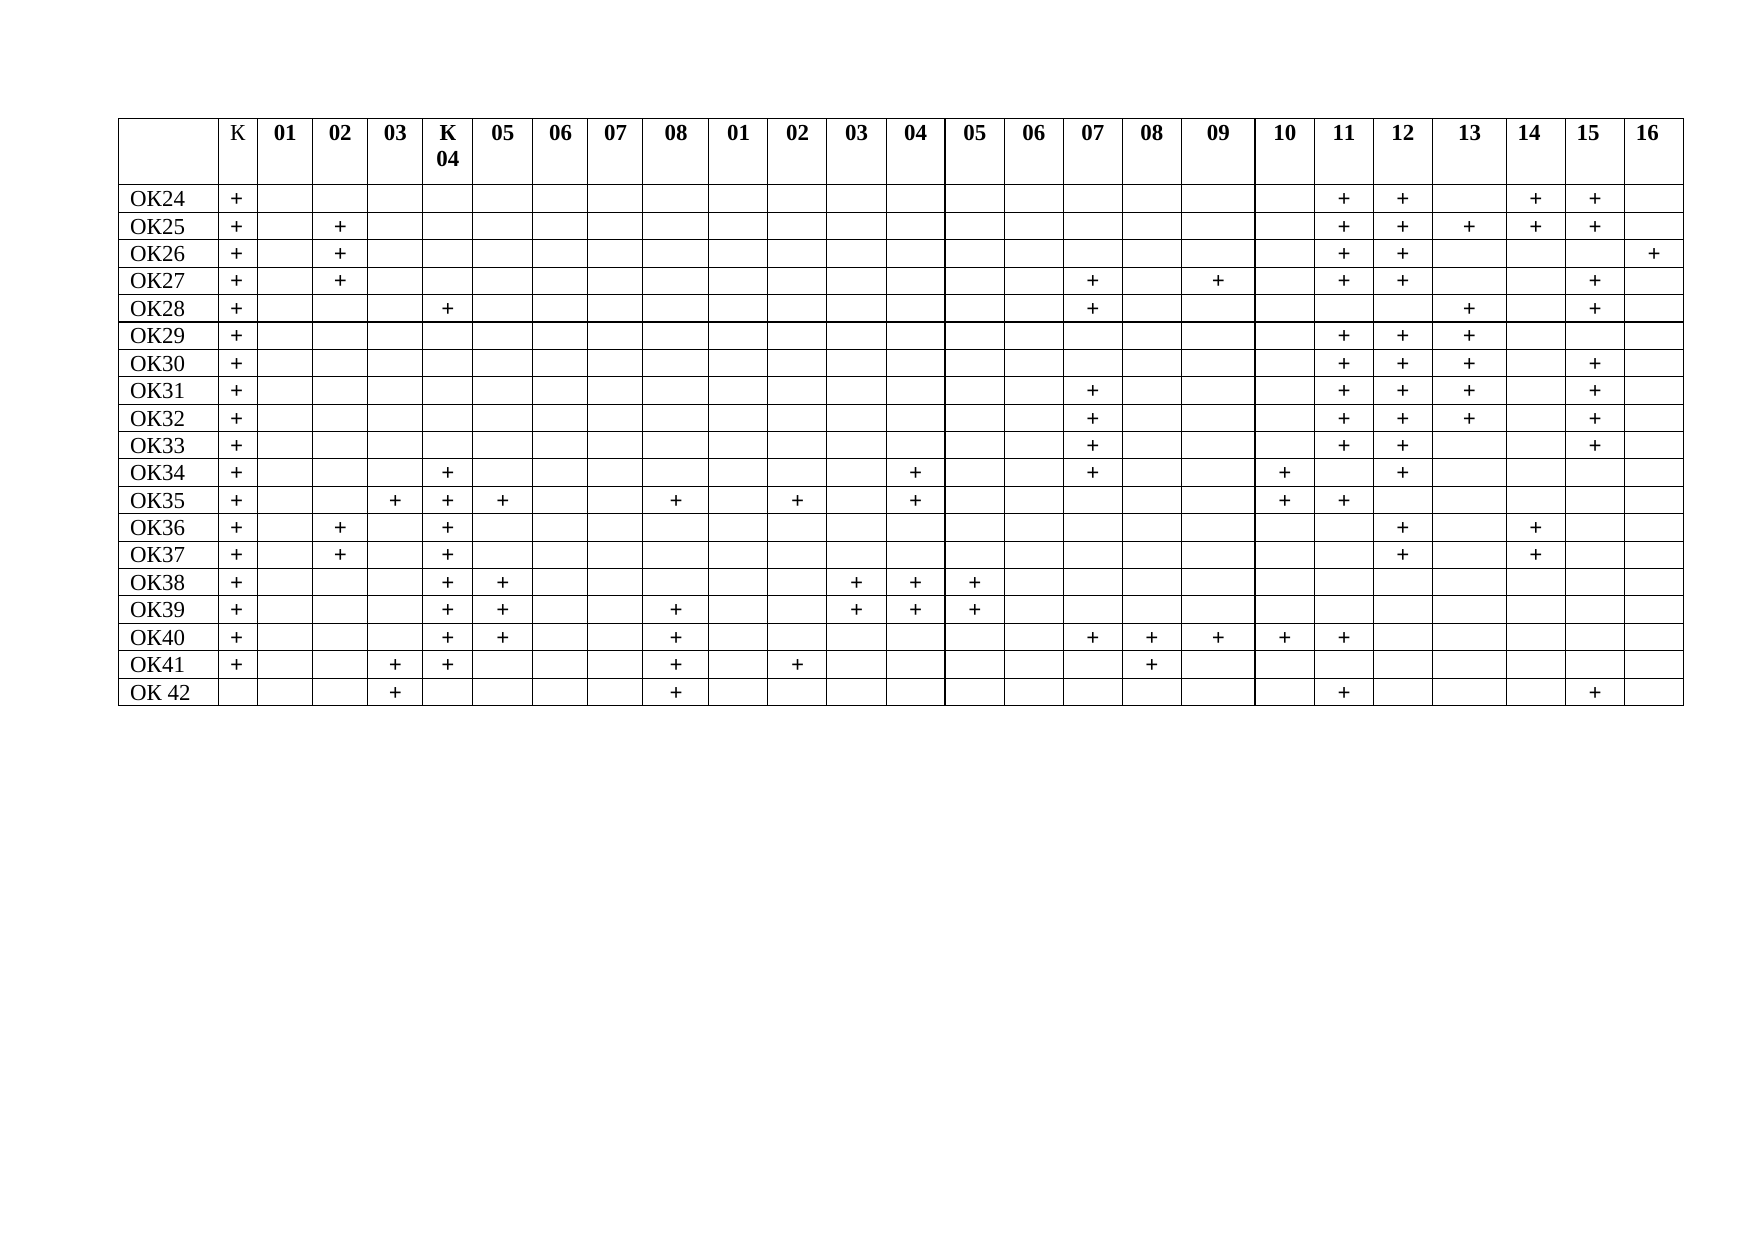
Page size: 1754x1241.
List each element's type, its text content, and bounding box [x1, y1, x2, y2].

table_cell ФК10 [1256, 119, 1314, 184]
table_cell [887, 514, 944, 541]
table_cell [533, 185, 587, 212]
table_cell [768, 350, 826, 376]
table_cell [1123, 459, 1181, 486]
table_cell [423, 432, 472, 458]
table_cell + [423, 651, 472, 677]
table_cell [533, 542, 587, 568]
table_cell ФК12 [1374, 119, 1432, 184]
table_cell [1123, 185, 1181, 212]
table_cell [533, 459, 587, 486]
table_cell [1182, 213, 1254, 239]
table_cell [588, 487, 642, 513]
table_cell [1566, 624, 1624, 650]
table_cell [1315, 295, 1373, 321]
table_cell [1182, 350, 1254, 376]
table_cell ЗК06 [533, 119, 587, 184]
table_cell + [1315, 213, 1373, 239]
table_cell [533, 268, 587, 294]
table_cell ОК37 [119, 542, 218, 568]
table_cell [368, 295, 422, 321]
table_cell [827, 405, 886, 431]
table_cell [643, 240, 708, 267]
table_cell [588, 213, 642, 239]
table_cell ОК25 [119, 213, 218, 239]
table_cell + [1566, 679, 1624, 705]
table_cell + [643, 679, 708, 705]
table_cell [533, 295, 587, 321]
table_cell [1256, 432, 1314, 458]
table_cell [1005, 651, 1063, 677]
table_cell + [423, 487, 472, 513]
table_cell [643, 377, 708, 403]
table_cell [946, 268, 1004, 294]
table_cell [588, 596, 642, 623]
table_cell [423, 323, 472, 349]
table_cell + [1064, 459, 1122, 486]
table_cell [1433, 679, 1506, 705]
table_cell [709, 514, 767, 541]
table_cell [1182, 459, 1254, 486]
table_cell [1256, 185, 1314, 212]
table_cell [1182, 323, 1254, 349]
table_cell [368, 542, 422, 568]
table_cell [1123, 432, 1181, 458]
table_cell + [643, 624, 708, 650]
table_cell [1433, 596, 1506, 623]
table_cell [1182, 487, 1254, 513]
table_cell ФК11 [1315, 119, 1373, 184]
table_cell [1064, 487, 1122, 513]
table_cell + [643, 487, 708, 513]
table_cell + [827, 569, 886, 595]
table_cell [1005, 542, 1063, 568]
table_cell [827, 679, 886, 705]
table_cell [368, 213, 422, 239]
table_cell [1507, 624, 1565, 650]
table_cell [588, 377, 642, 403]
table_cell [258, 651, 312, 677]
table_cell + [219, 542, 257, 568]
table_cell [1566, 323, 1624, 349]
table_cell [768, 542, 826, 568]
table_cell ФК 09 [1182, 119, 1254, 184]
table_cell [709, 624, 767, 650]
table_cell + [473, 596, 532, 623]
table_cell [588, 432, 642, 458]
table_cell + [1315, 268, 1373, 294]
table_cell [1507, 459, 1565, 486]
table_cell [1182, 596, 1254, 623]
table_cell [258, 185, 312, 212]
table_cell [258, 377, 312, 403]
table_cell [368, 432, 422, 458]
table_cell [709, 679, 767, 705]
table_cell + [313, 213, 367, 239]
table_cell + [1374, 514, 1432, 541]
table_cell ФК 16 [1625, 119, 1683, 184]
table_cell [768, 514, 826, 541]
table_cell [1315, 542, 1373, 568]
table_cell [1315, 651, 1373, 677]
table_cell + [946, 569, 1004, 595]
table_cell [709, 432, 767, 458]
table_cell [533, 432, 587, 458]
table_cell [1625, 295, 1683, 321]
table_cell + [219, 405, 257, 431]
table_cell [887, 213, 944, 239]
table_cell + [1315, 185, 1373, 212]
table_cell ОК34 [119, 459, 218, 486]
table_cell [533, 240, 587, 267]
table_cell [643, 350, 708, 376]
table_cell [473, 459, 532, 486]
table_cell + [219, 295, 257, 321]
table_cell [1064, 240, 1122, 267]
table_cell [1064, 323, 1122, 349]
table_cell + [768, 651, 826, 677]
table_cell ОК29 [119, 323, 218, 349]
table_cell + [1374, 377, 1432, 403]
table_cell [258, 405, 312, 431]
table_cell [313, 405, 367, 431]
table_cell [1182, 240, 1254, 267]
table_cell + [313, 268, 367, 294]
table_cell [1507, 268, 1565, 294]
table_cell [1507, 596, 1565, 623]
table_cell [1182, 514, 1254, 541]
table_cell [709, 350, 767, 376]
table_cell [1123, 240, 1181, 267]
table_cell [887, 377, 944, 403]
table_cell [533, 596, 587, 623]
table_cell [1374, 679, 1432, 705]
table_cell + [1374, 405, 1432, 431]
table_cell + [1315, 487, 1373, 513]
table_cell [588, 542, 642, 568]
table_cell [1625, 679, 1683, 705]
table_cell [709, 405, 767, 431]
table_cell [1064, 213, 1122, 239]
table_cell [1625, 185, 1683, 212]
table_cell [1625, 596, 1683, 623]
table_cell [887, 350, 944, 376]
table_cell + [219, 213, 257, 239]
table_cell ФК04 [887, 119, 944, 184]
table_cell + [1566, 268, 1624, 294]
table_cell ФК02 [768, 119, 826, 184]
table_cell [258, 295, 312, 321]
table_cell [887, 240, 944, 267]
table_cell [1625, 405, 1683, 431]
table_cell [887, 624, 944, 650]
table_cell [887, 323, 944, 349]
table_cell ОК41 [119, 651, 218, 677]
table_cell + [1123, 624, 1181, 650]
table_cell + [1315, 377, 1373, 403]
table_cell + [1507, 542, 1565, 568]
table_cell + [1064, 624, 1122, 650]
table_cell [1433, 542, 1506, 568]
table_cell [1123, 405, 1181, 431]
table_cell ЗК05 [473, 119, 532, 184]
table_cell [1064, 651, 1122, 677]
table_cell [709, 185, 767, 212]
table_cell ЗК02 [313, 119, 367, 184]
table_cell [1433, 185, 1506, 212]
table_cell [423, 213, 472, 239]
table_cell ОК27 [119, 268, 218, 294]
table_cell ЗК 08 [643, 119, 708, 184]
table_cell [1256, 323, 1314, 349]
table_cell + [1064, 268, 1122, 294]
table_cell ОК30 [119, 350, 218, 376]
table_cell [768, 213, 826, 239]
table_cell [1064, 185, 1122, 212]
table_cell [1182, 377, 1254, 403]
table_cell ОК 42 [119, 679, 218, 705]
table_cell ІК [219, 119, 257, 184]
table_cell + [1566, 185, 1624, 212]
table_cell + [1433, 213, 1506, 239]
table_cell [473, 268, 532, 294]
table_cell [1005, 487, 1063, 513]
table_cell [1625, 213, 1683, 239]
table_cell [946, 542, 1004, 568]
table_cell + [643, 596, 708, 623]
table_cell [1256, 569, 1314, 595]
table_cell [473, 405, 532, 431]
table_cell [1005, 213, 1063, 239]
table_cell [1182, 569, 1254, 595]
table_cell [1433, 651, 1506, 677]
table_cell [368, 596, 422, 623]
table_cell [1374, 651, 1432, 677]
table_cell [1433, 268, 1506, 294]
table_cell [1507, 323, 1565, 349]
table_cell + [1374, 185, 1432, 212]
table_cell + [946, 596, 1004, 623]
table_cell [368, 377, 422, 403]
table_cell + [423, 514, 472, 541]
table_cell [1182, 542, 1254, 568]
table_cell [1005, 569, 1063, 595]
table_cell [1433, 569, 1506, 595]
table_cell [258, 514, 312, 541]
table_cell [946, 624, 1004, 650]
table_cell ФК 15 [1566, 119, 1624, 184]
table_cell [1182, 651, 1254, 677]
table_cell [1256, 514, 1314, 541]
table_cell [1005, 596, 1063, 623]
table_cell [827, 514, 886, 541]
table_cell [1625, 569, 1683, 595]
table_cell [827, 240, 886, 267]
table_cell [827, 323, 886, 349]
table_cell + [1433, 323, 1506, 349]
table_cell + [1433, 377, 1506, 403]
table_cell [1123, 350, 1181, 376]
table_cell [827, 432, 886, 458]
table_cell [258, 679, 312, 705]
table_cell [768, 377, 826, 403]
table_cell [709, 213, 767, 239]
table_cell [423, 405, 472, 431]
table_cell + [1374, 432, 1432, 458]
table_cell [588, 651, 642, 677]
table_cell [368, 514, 422, 541]
table_cell [1123, 213, 1181, 239]
table_cell + [473, 487, 532, 513]
table_cell [1123, 487, 1181, 513]
table_cell [827, 213, 886, 239]
table_cell [1566, 514, 1624, 541]
table_cell + [219, 323, 257, 349]
table_cell [258, 596, 312, 623]
table_cell [946, 185, 1004, 212]
table_cell [473, 240, 532, 267]
table_cell [887, 268, 944, 294]
table_cell [473, 679, 532, 705]
table_cell [258, 350, 312, 376]
table_cell [827, 268, 886, 294]
table_cell [1123, 295, 1181, 321]
table_cell [887, 432, 944, 458]
table_cell + [1566, 295, 1624, 321]
table_cell + [1064, 432, 1122, 458]
table_cell + [827, 596, 886, 623]
table_cell [1433, 624, 1506, 650]
table_cell [473, 514, 532, 541]
table_cell + [1315, 405, 1373, 431]
table_cell + [423, 295, 472, 321]
table_cell + [473, 624, 532, 650]
table_cell [946, 323, 1004, 349]
table_cell [643, 295, 708, 321]
table_cell ФК 01 [709, 119, 767, 184]
table_cell [1374, 624, 1432, 650]
table_cell [709, 651, 767, 677]
table_cell [1625, 350, 1683, 376]
table_cell [1625, 377, 1683, 403]
table_cell [643, 459, 708, 486]
table_cell [368, 323, 422, 349]
table_cell [423, 185, 472, 212]
table_cell [258, 268, 312, 294]
table_cell [313, 323, 367, 349]
table_cell + [887, 459, 944, 486]
table_cell [946, 350, 1004, 376]
table_cell [313, 596, 367, 623]
table_cell + [219, 651, 257, 677]
table_cell + [219, 459, 257, 486]
table_cell + [423, 596, 472, 623]
table_cell [313, 295, 367, 321]
table_cell + [1507, 514, 1565, 541]
table_cell [1625, 514, 1683, 541]
table_cell [1005, 240, 1063, 267]
table_cell [1182, 295, 1254, 321]
table_cell [533, 569, 587, 595]
table_cell [368, 268, 422, 294]
table_cell [533, 487, 587, 513]
table_cell + [219, 377, 257, 403]
table_cell ОК24 [119, 185, 218, 212]
table_cell [1064, 542, 1122, 568]
table_cell + [368, 679, 422, 705]
table_cell + [219, 350, 257, 376]
table_cell + [1374, 268, 1432, 294]
table_cell [946, 295, 1004, 321]
table_cell + [1374, 323, 1432, 349]
table_cell [1005, 514, 1063, 541]
table_cell [473, 432, 532, 458]
table_cell ОК33 [119, 432, 218, 458]
table_cell + [1182, 268, 1254, 294]
table_cell [313, 679, 367, 705]
table_cell [258, 569, 312, 595]
table_cell [1123, 514, 1181, 541]
table_cell [1625, 459, 1683, 486]
table_cell [709, 459, 767, 486]
table_cell [368, 240, 422, 267]
table_cell [1256, 679, 1314, 705]
table_cell [887, 405, 944, 431]
table_cell [1374, 487, 1432, 513]
table_cell [946, 459, 1004, 486]
table_cell ФК 13 [1433, 119, 1506, 184]
table_cell [473, 323, 532, 349]
table_cell [1566, 569, 1624, 595]
table_cell [1625, 487, 1683, 513]
table_cell [1566, 459, 1624, 486]
table_cell [473, 185, 532, 212]
table_cell [1507, 405, 1565, 431]
table_cell ФК05 [946, 119, 1004, 184]
table_cell [768, 459, 826, 486]
table_cell [1123, 323, 1181, 349]
table_cell + [1123, 651, 1181, 677]
table_cell + [219, 569, 257, 595]
table_cell [588, 268, 642, 294]
table_cell + [1374, 213, 1432, 239]
table_cell [1507, 350, 1565, 376]
table_cell ОК36 [119, 514, 218, 541]
table_cell + [219, 268, 257, 294]
table_cell [533, 323, 587, 349]
table_cell [946, 679, 1004, 705]
table_cell [1064, 596, 1122, 623]
table_cell [1182, 679, 1254, 705]
table_cell [946, 487, 1004, 513]
table_cell + [1374, 240, 1432, 267]
table_cell [1256, 377, 1314, 403]
table_cell [1315, 569, 1373, 595]
table_cell + [1064, 377, 1122, 403]
table_cell + [768, 487, 826, 513]
table_cell [473, 651, 532, 677]
table_cell + [1507, 213, 1565, 239]
table_cell ЗК01 [258, 119, 312, 184]
table_cell [643, 569, 708, 595]
table_cell [368, 350, 422, 376]
table_cell [1005, 405, 1063, 431]
table_cell [1064, 569, 1122, 595]
table_cell + [887, 596, 944, 623]
table_cell [533, 405, 587, 431]
table_cell + [1064, 295, 1122, 321]
table_cell [827, 185, 886, 212]
table_cell [1123, 679, 1181, 705]
table_cell [258, 323, 312, 349]
table_cell [709, 295, 767, 321]
table_cell [368, 569, 422, 595]
table_cell ФК14 [1507, 119, 1565, 184]
table_cell + [423, 624, 472, 650]
table_cell [313, 651, 367, 677]
table_cell [1064, 350, 1122, 376]
table_cell [768, 405, 826, 431]
table_cell [258, 487, 312, 513]
table_cell [827, 350, 886, 376]
table_cell [423, 679, 472, 705]
table_cell [643, 432, 708, 458]
table_cell [473, 213, 532, 239]
table_cell [709, 240, 767, 267]
table_cell [1005, 377, 1063, 403]
table_cell [1256, 405, 1314, 431]
table_cell [1566, 596, 1624, 623]
table_cell [887, 185, 944, 212]
table_cell [1005, 679, 1063, 705]
table_cell ФК07 [1064, 119, 1122, 184]
table_cell [313, 432, 367, 458]
table_cell ФК08 [1123, 119, 1181, 184]
table_cell + [1064, 405, 1122, 431]
table_cell [1625, 542, 1683, 568]
table_cell + [643, 651, 708, 677]
table_cell + [219, 185, 257, 212]
table_cell [588, 405, 642, 431]
table_cell [1625, 323, 1683, 349]
table_cell [423, 377, 472, 403]
table_cell [827, 651, 886, 677]
table_cell [768, 295, 826, 321]
table_cell + [219, 514, 257, 541]
table_cell + [887, 569, 944, 595]
table_cell ОК32 [119, 405, 218, 431]
table_cell + [1315, 679, 1373, 705]
table_cell [1374, 569, 1432, 595]
table_cell [887, 651, 944, 677]
table_cell [1566, 240, 1624, 267]
table_cell [1005, 268, 1063, 294]
table_cell + [219, 624, 257, 650]
table_cell [1005, 350, 1063, 376]
table_cell [887, 679, 944, 705]
table_cell [768, 185, 826, 212]
table_cell + [1566, 213, 1624, 239]
table_cell + [1566, 350, 1624, 376]
table_cell + [423, 569, 472, 595]
table_cell [1433, 459, 1506, 486]
table_cell + [1182, 624, 1254, 650]
table_cell [946, 432, 1004, 458]
table_cell [827, 624, 886, 650]
table_cell [258, 459, 312, 486]
table_cell [588, 350, 642, 376]
table_cell [643, 514, 708, 541]
table_cell [1182, 405, 1254, 431]
table_cell + [1256, 624, 1314, 650]
table_cell [1123, 268, 1181, 294]
table_cell + [1566, 405, 1624, 431]
table_cell + [313, 542, 367, 568]
table_cell [533, 651, 587, 677]
table_cell [473, 295, 532, 321]
table_cell [1256, 350, 1314, 376]
table_cell [827, 459, 886, 486]
table_cell [1507, 295, 1565, 321]
table_cell [1566, 487, 1624, 513]
table_cell [368, 624, 422, 650]
table_cell [1625, 432, 1683, 458]
table_cell [1256, 268, 1314, 294]
table_cell [258, 240, 312, 267]
table_cell [1507, 651, 1565, 677]
table_cell + [1256, 487, 1314, 513]
table_cell [768, 432, 826, 458]
table_cell + [219, 240, 257, 267]
table_cell [768, 624, 826, 650]
table_cell ОК38 [119, 569, 218, 595]
table_cell [768, 569, 826, 595]
table_cell [1566, 542, 1624, 568]
table_cell + [1315, 240, 1373, 267]
table_cell + [1566, 432, 1624, 458]
table_cell + [1566, 377, 1624, 403]
table_cell [1005, 185, 1063, 212]
table_cell [709, 323, 767, 349]
table_cell + [1315, 350, 1373, 376]
table_cell [768, 240, 826, 267]
table_cell [368, 405, 422, 431]
table_cell + [1625, 240, 1683, 267]
table_cell [588, 323, 642, 349]
table_cell + [313, 240, 367, 267]
table_cell [588, 624, 642, 650]
table_cell [768, 596, 826, 623]
table_cell [368, 459, 422, 486]
table_cell [1064, 514, 1122, 541]
table_cell ОК31 [119, 377, 218, 403]
table_cell ФК03 [827, 119, 886, 184]
table_cell + [1315, 624, 1373, 650]
table_cell [588, 459, 642, 486]
table_cell [219, 679, 257, 705]
table_cell ЗК07 [588, 119, 642, 184]
table_cell [533, 624, 587, 650]
table_cell ОК35 [119, 487, 218, 513]
table_cell [1566, 651, 1624, 677]
table_cell + [423, 542, 472, 568]
table_cell [1507, 487, 1565, 513]
table_cell + [1433, 405, 1506, 431]
table_cell [258, 432, 312, 458]
table_cell [588, 514, 642, 541]
table_cell [709, 542, 767, 568]
table_cell + [887, 487, 944, 513]
table_cell [946, 651, 1004, 677]
table_cell [1005, 624, 1063, 650]
table_cell + [1374, 542, 1432, 568]
table_cell [709, 569, 767, 595]
table_cell [1182, 185, 1254, 212]
table_cell [313, 624, 367, 650]
table_cell [473, 542, 532, 568]
table_cell [1433, 240, 1506, 267]
table_cell + [368, 487, 422, 513]
table_cell + [219, 596, 257, 623]
table_cell + [313, 514, 367, 541]
table_cell [643, 323, 708, 349]
table_cell [473, 377, 532, 403]
table_cell [1507, 377, 1565, 403]
table_cell [768, 679, 826, 705]
table_cell + [1507, 185, 1565, 212]
table_cell [313, 487, 367, 513]
table_cell [1315, 459, 1373, 486]
table_cell [1625, 268, 1683, 294]
table_cell [313, 350, 367, 376]
table_cell [588, 569, 642, 595]
table_cell [1256, 295, 1314, 321]
table_cell [827, 295, 886, 321]
table_cell [709, 268, 767, 294]
table_cell + [1374, 350, 1432, 376]
table_cell [643, 405, 708, 431]
table_cell [533, 350, 587, 376]
table_cell + [1374, 459, 1432, 486]
table_cell [258, 542, 312, 568]
table_cell [643, 185, 708, 212]
table_cell [1625, 624, 1683, 650]
table_cell [643, 213, 708, 239]
table_cell [313, 459, 367, 486]
table_cell [709, 596, 767, 623]
table_cell [946, 377, 1004, 403]
table_cell ЗК03 [368, 119, 422, 184]
table_cell [119, 119, 218, 184]
table_cell [1182, 432, 1254, 458]
table_cell [946, 240, 1004, 267]
table_cell [588, 295, 642, 321]
table_cell [1256, 651, 1314, 677]
table_cell [313, 185, 367, 212]
table_cell [368, 185, 422, 212]
table_cell [827, 487, 886, 513]
table_cell [887, 295, 944, 321]
table_cell [1433, 514, 1506, 541]
table_cell [1123, 596, 1181, 623]
table_cell [473, 350, 532, 376]
table_cell [1315, 596, 1373, 623]
table_cell + [1433, 295, 1506, 321]
table_cell [1507, 432, 1565, 458]
table_cell [1005, 432, 1063, 458]
table_cell [946, 405, 1004, 431]
table_cell ОК26 [119, 240, 218, 267]
table_cell [1256, 240, 1314, 267]
table_cell [1123, 542, 1181, 568]
table_cell [1374, 596, 1432, 623]
table_cell + [219, 432, 257, 458]
table_cell + [423, 459, 472, 486]
table_cell [313, 569, 367, 595]
table_cell [258, 213, 312, 239]
table_cell [643, 268, 708, 294]
table_cell [1256, 213, 1314, 239]
table_cell [1433, 432, 1506, 458]
table_cell [313, 377, 367, 403]
table_cell [533, 213, 587, 239]
table_cell [887, 542, 944, 568]
table_cell [533, 377, 587, 403]
table_cell + [1433, 350, 1506, 376]
table_cell [1315, 514, 1373, 541]
table_cell [827, 542, 886, 568]
table_cell [1507, 569, 1565, 595]
table_cell [1374, 295, 1432, 321]
table_cell [588, 679, 642, 705]
table_cell [533, 679, 587, 705]
table_cell [423, 268, 472, 294]
table_cell [258, 624, 312, 650]
table_cell + [1256, 459, 1314, 486]
table_cell [1433, 487, 1506, 513]
table_cell [827, 377, 886, 403]
table_cell [588, 185, 642, 212]
table_cell [1064, 679, 1122, 705]
table_cell [946, 213, 1004, 239]
table_cell [1625, 651, 1683, 677]
table_cell [423, 350, 472, 376]
table_cell [1005, 459, 1063, 486]
table_cell + [1315, 323, 1373, 349]
table_cell [1005, 295, 1063, 321]
table_cell [1256, 542, 1314, 568]
table_cell [768, 323, 826, 349]
table_cell [1005, 323, 1063, 349]
table_cell [768, 268, 826, 294]
table_cell [533, 514, 587, 541]
table_cell + [1315, 432, 1373, 458]
table_cell [1507, 240, 1565, 267]
table_cell ОК40 [119, 624, 218, 650]
table_cell ОК39 [119, 596, 218, 623]
table_cell [423, 240, 472, 267]
table_cell [643, 542, 708, 568]
table_cell + [368, 651, 422, 677]
table_cell ФК06 [1005, 119, 1063, 184]
table_cell ЗК04 [423, 119, 472, 184]
table_cell [1256, 596, 1314, 623]
table_cell ОК28 [119, 295, 218, 321]
table_cell [709, 487, 767, 513]
table_cell [1123, 569, 1181, 595]
table_cell [588, 240, 642, 267]
table_cell + [219, 487, 257, 513]
table_cell [709, 377, 767, 403]
table_cell [1123, 377, 1181, 403]
table_cell [946, 514, 1004, 541]
table_cell [1507, 679, 1565, 705]
table_cell + [473, 569, 532, 595]
